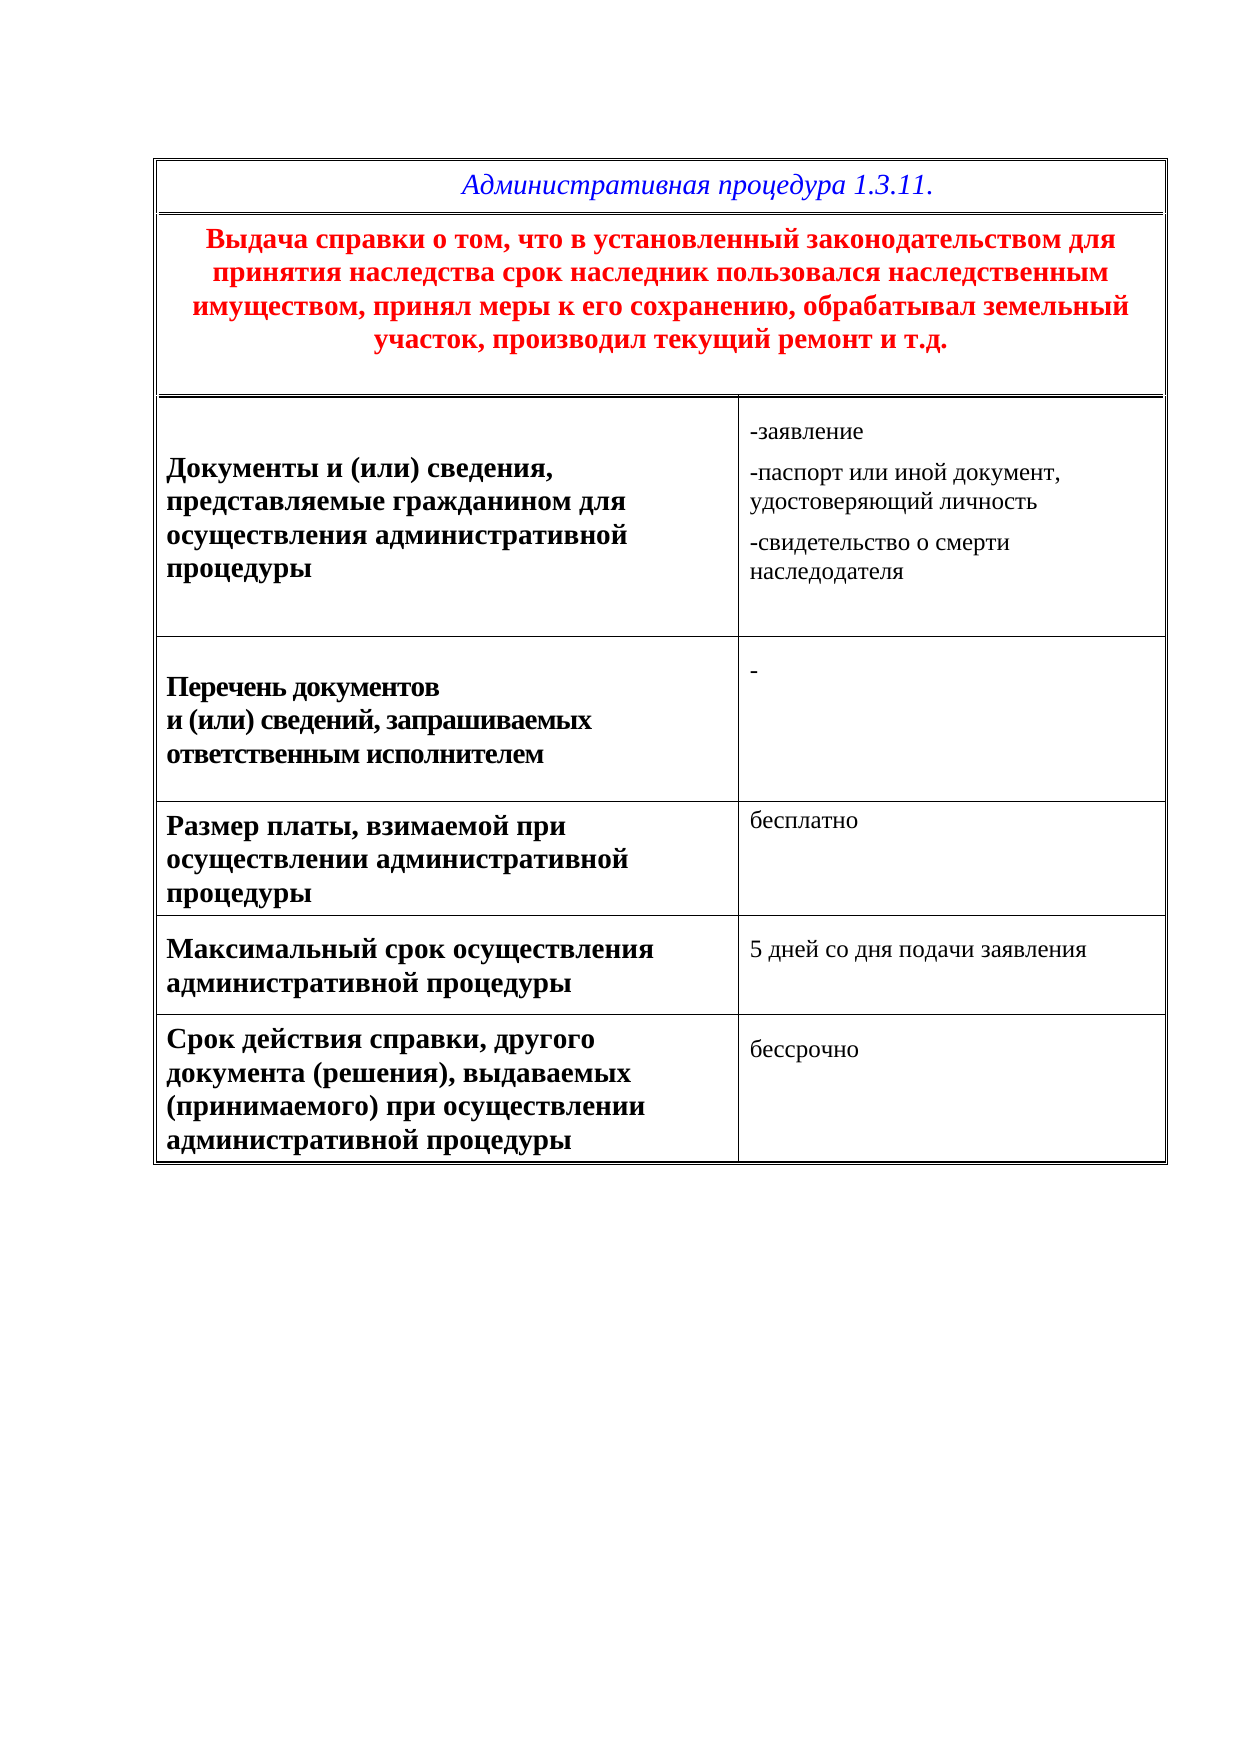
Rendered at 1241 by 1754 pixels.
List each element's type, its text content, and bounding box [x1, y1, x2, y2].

table_cell Выдача справки о том, что в установленный законодательством для принятия наследства срок наследник пользовался наследственным имуществом, принял меры к его сохранению, обрабатывал земельный участок, производил текущий ремонт и т.д. [157, 212, 1165, 394]
table_cell Срок действия справки, другого документа (решения), выдаваемых (принимаемого) при осуществлении административной процедуры [157, 1015, 738, 1161]
table_header Административная процедура 1.3.11. [157, 161, 1165, 212]
table_cell Размер платы, взимаемой при осуществлении административной процедуры [157, 802, 738, 915]
table_cell Перечень документов и (или) сведений, запрашиваемых ответственным исполнителем [157, 637, 738, 801]
table_cell бесплатно [739, 802, 1165, 915]
table_cell Документы и (или) сведения, представляемые гражданином для осуществления административной процедуры [155, 394, 738, 636]
table_cell бессрочно [739, 1015, 1165, 1161]
table_cell 5 дней со дня подачи заявления [739, 916, 1165, 1014]
table_cell -заявление -паспорт или иной документ, удостоверяющий личность -свидетельство о смерти наследодателя [739, 394, 1167, 636]
table_cell Максимальный срок осуществления административной процедуры [157, 916, 738, 1014]
table_cell - [739, 637, 1165, 801]
